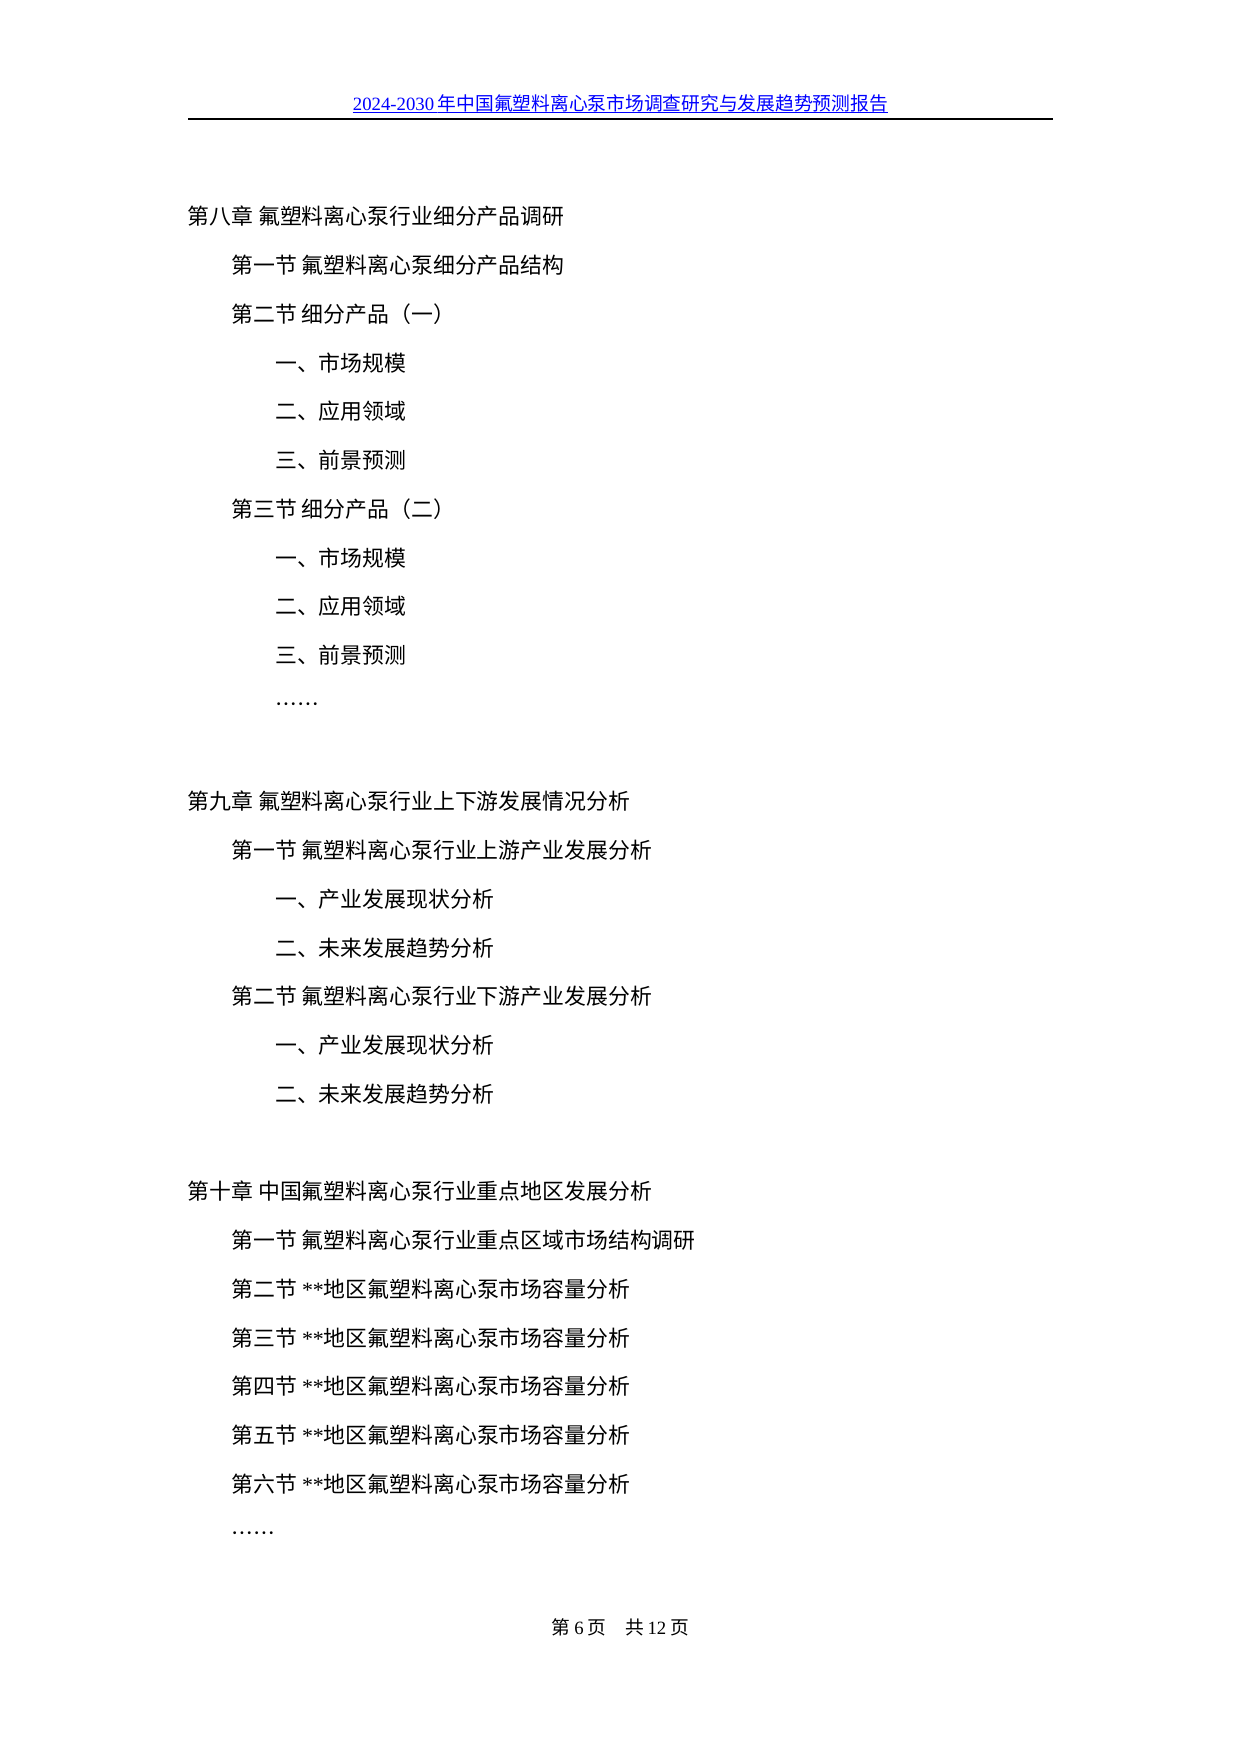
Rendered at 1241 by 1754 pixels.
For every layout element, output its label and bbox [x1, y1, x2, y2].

text [187, 150, 1053, 1548]
